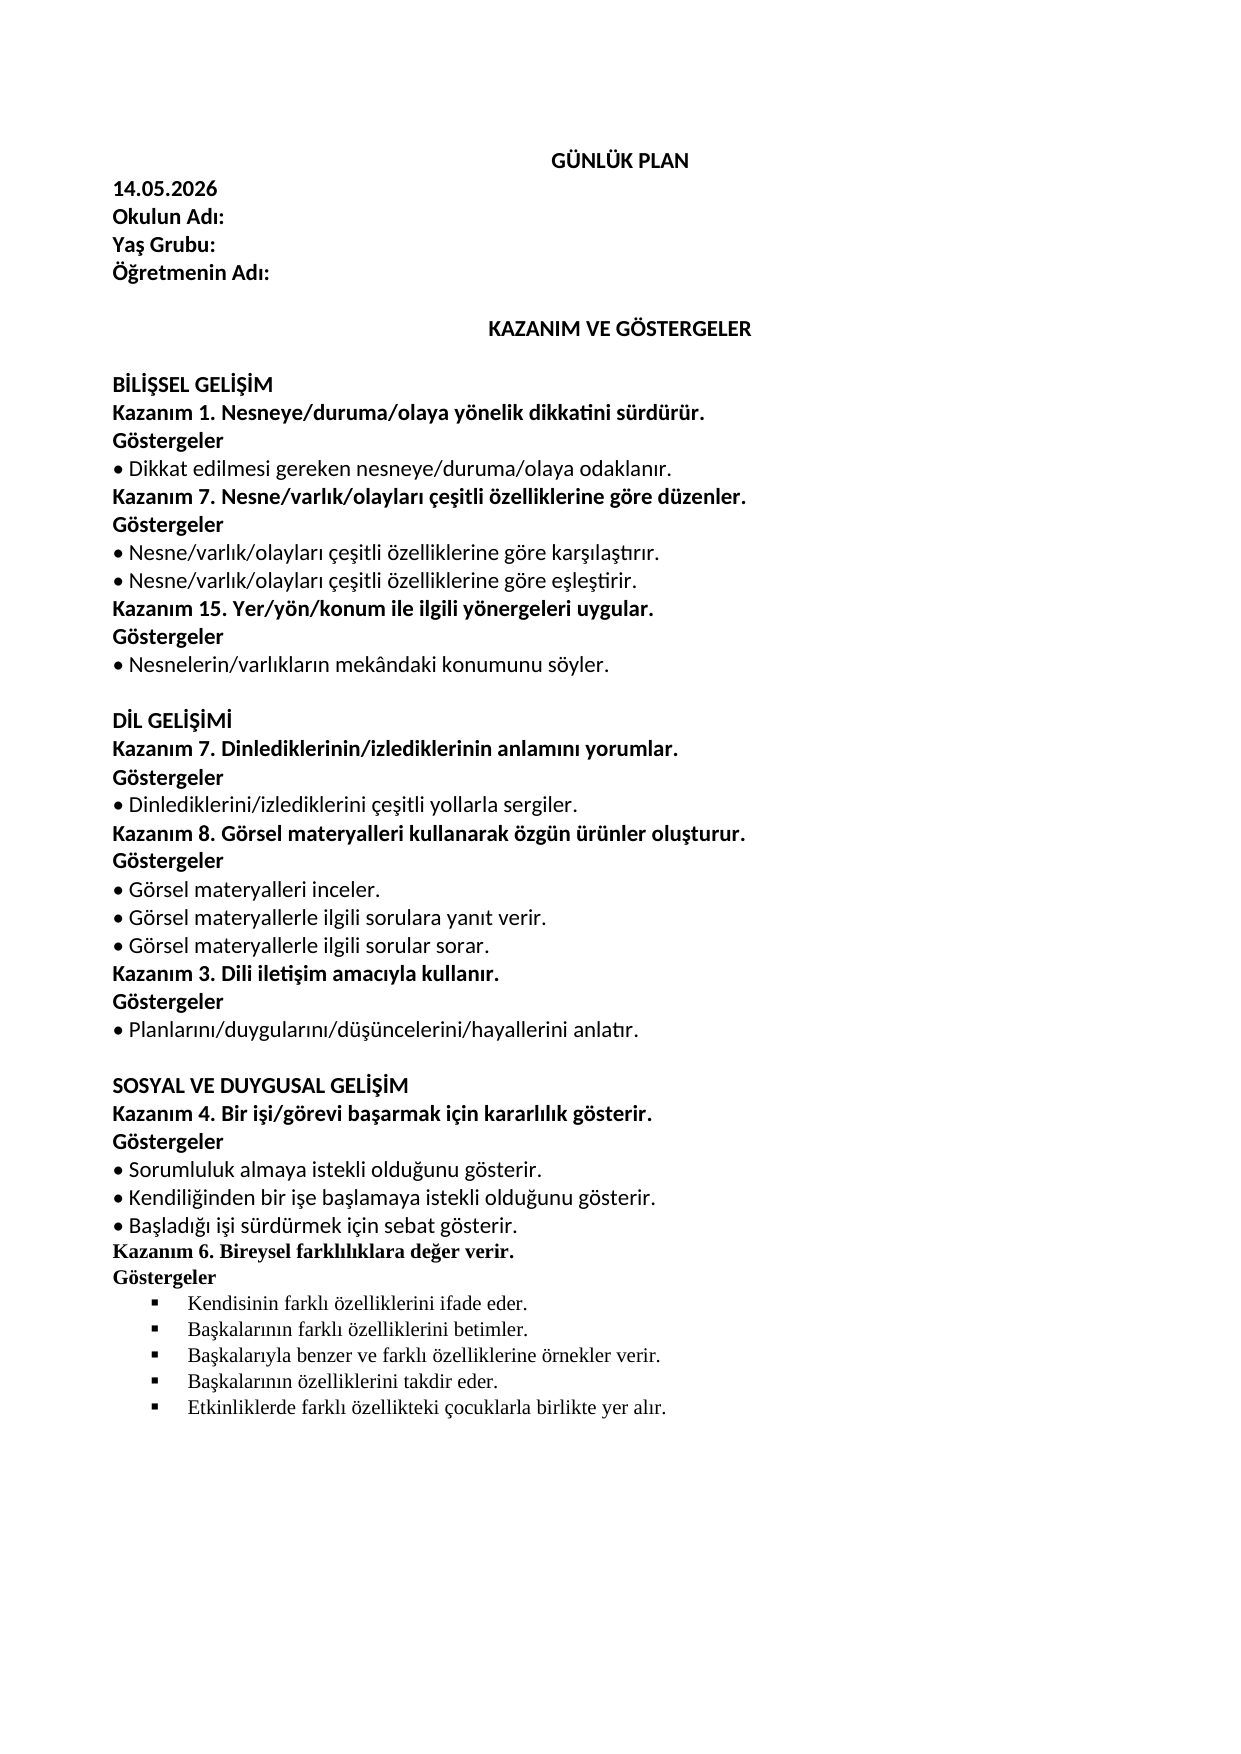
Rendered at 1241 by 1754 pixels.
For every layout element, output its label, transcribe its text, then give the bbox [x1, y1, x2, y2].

text • Dikkat edilmesi gereken nesneye/duruma/olaya odaklanır. [112, 454, 1128, 482]
text • Sorumluluk almaya istekli olduğunu gösterir. [112, 1155, 1128, 1183]
text Kazanım 4. Bir işi/görevi başarmak için kararlılık gösterir. [112, 1099, 1128, 1127]
text Göstergeler [112, 1127, 1128, 1155]
text KAZANIM VE GÖSTERGELER [112, 314, 1128, 342]
text 14.05.2026 [112, 174, 1128, 202]
text SOSYAL VE DUYGUSAL GELİŞİM [112, 1071, 1128, 1099]
list Başkalarının farklı özelliklerini betimler. [150, 1317, 1128, 1341]
text • Görsel materyalleri inceler. [112, 875, 1128, 903]
text GÜNLÜK PLAN [112, 146, 1128, 174]
text DİL GELİŞİMİ [112, 707, 1128, 734]
text • Planlarını/duygularını/düşüncelerini/hayallerini anlatır. [112, 1015, 1128, 1043]
text • Nesnelerin/varlıkların mekândaki konumunu söyler. [112, 651, 1128, 678]
text BİLİŞSEL GELİŞİM [112, 370, 1128, 398]
text Öğretmenin Adı: [112, 258, 1128, 286]
text Kazanım 7. Dinlediklerinin/izlediklerinin anlamını yorumlar. [112, 734, 1128, 763]
text Kazanım 1. Nesneye/duruma/olaya yönelik dikkatini sürdürür. [112, 398, 1128, 426]
list Kendisinin farklı özelliklerini ifade eder. [150, 1291, 1128, 1315]
list Etkinliklerde farklı özellikteki çocuklarla birlikte yer alır. [150, 1394, 1128, 1419]
text Kazanım 8. Görsel materyalleri kullanarak özgün ürünler oluşturur. [112, 819, 1128, 847]
text Okulun Adı: [112, 202, 1128, 230]
text • Görsel materyallerle ilgili sorulara yanıt verir. [112, 903, 1128, 931]
text • Dinlediklerini/izlediklerini çeşitli yollarla sergiler. [112, 791, 1128, 819]
text • Başladığı işi sürdürmek için sebat gösterir. [112, 1211, 1128, 1239]
list Başkalarının özelliklerini takdir eder. [150, 1369, 1128, 1393]
text Göstergeler [112, 426, 1128, 454]
text Göstergeler [112, 987, 1128, 1015]
text Göstergeler [112, 622, 1128, 651]
text Göstergeler [112, 847, 1128, 875]
text Kazanım 6. Bireysel farklılıklara değer verir. [112, 1239, 1128, 1263]
text Yaş Grubu: [112, 230, 1128, 258]
text Göstergeler [112, 510, 1128, 538]
text • Nesne/varlık/olayları çeşitli özelliklerine göre eşleştirir. [112, 566, 1128, 594]
text Kazanım 15. Yer/yön/konum ile ilgili yönergeleri uygular. [112, 594, 1128, 622]
text Göstergeler [112, 1265, 1128, 1289]
list Başkalarıyla benzer ve farklı özelliklerine örnekler verir. [150, 1343, 1128, 1367]
text • Nesne/varlık/olayları çeşitli özelliklerine göre karşılaştırır. [112, 538, 1128, 566]
text Kazanım 3. Dili iletişim amacıyla kullanır. [112, 959, 1128, 987]
text • Kendiliğinden bir işe başlamaya istekli olduğunu gösterir. [112, 1183, 1128, 1211]
text Kazanım 7. Nesne/varlık/olayları çeşitli özelliklerine göre düzenler. [112, 482, 1128, 510]
text • Görsel materyallerle ilgili sorular sorar. [112, 931, 1128, 959]
text Göstergeler [112, 763, 1128, 791]
